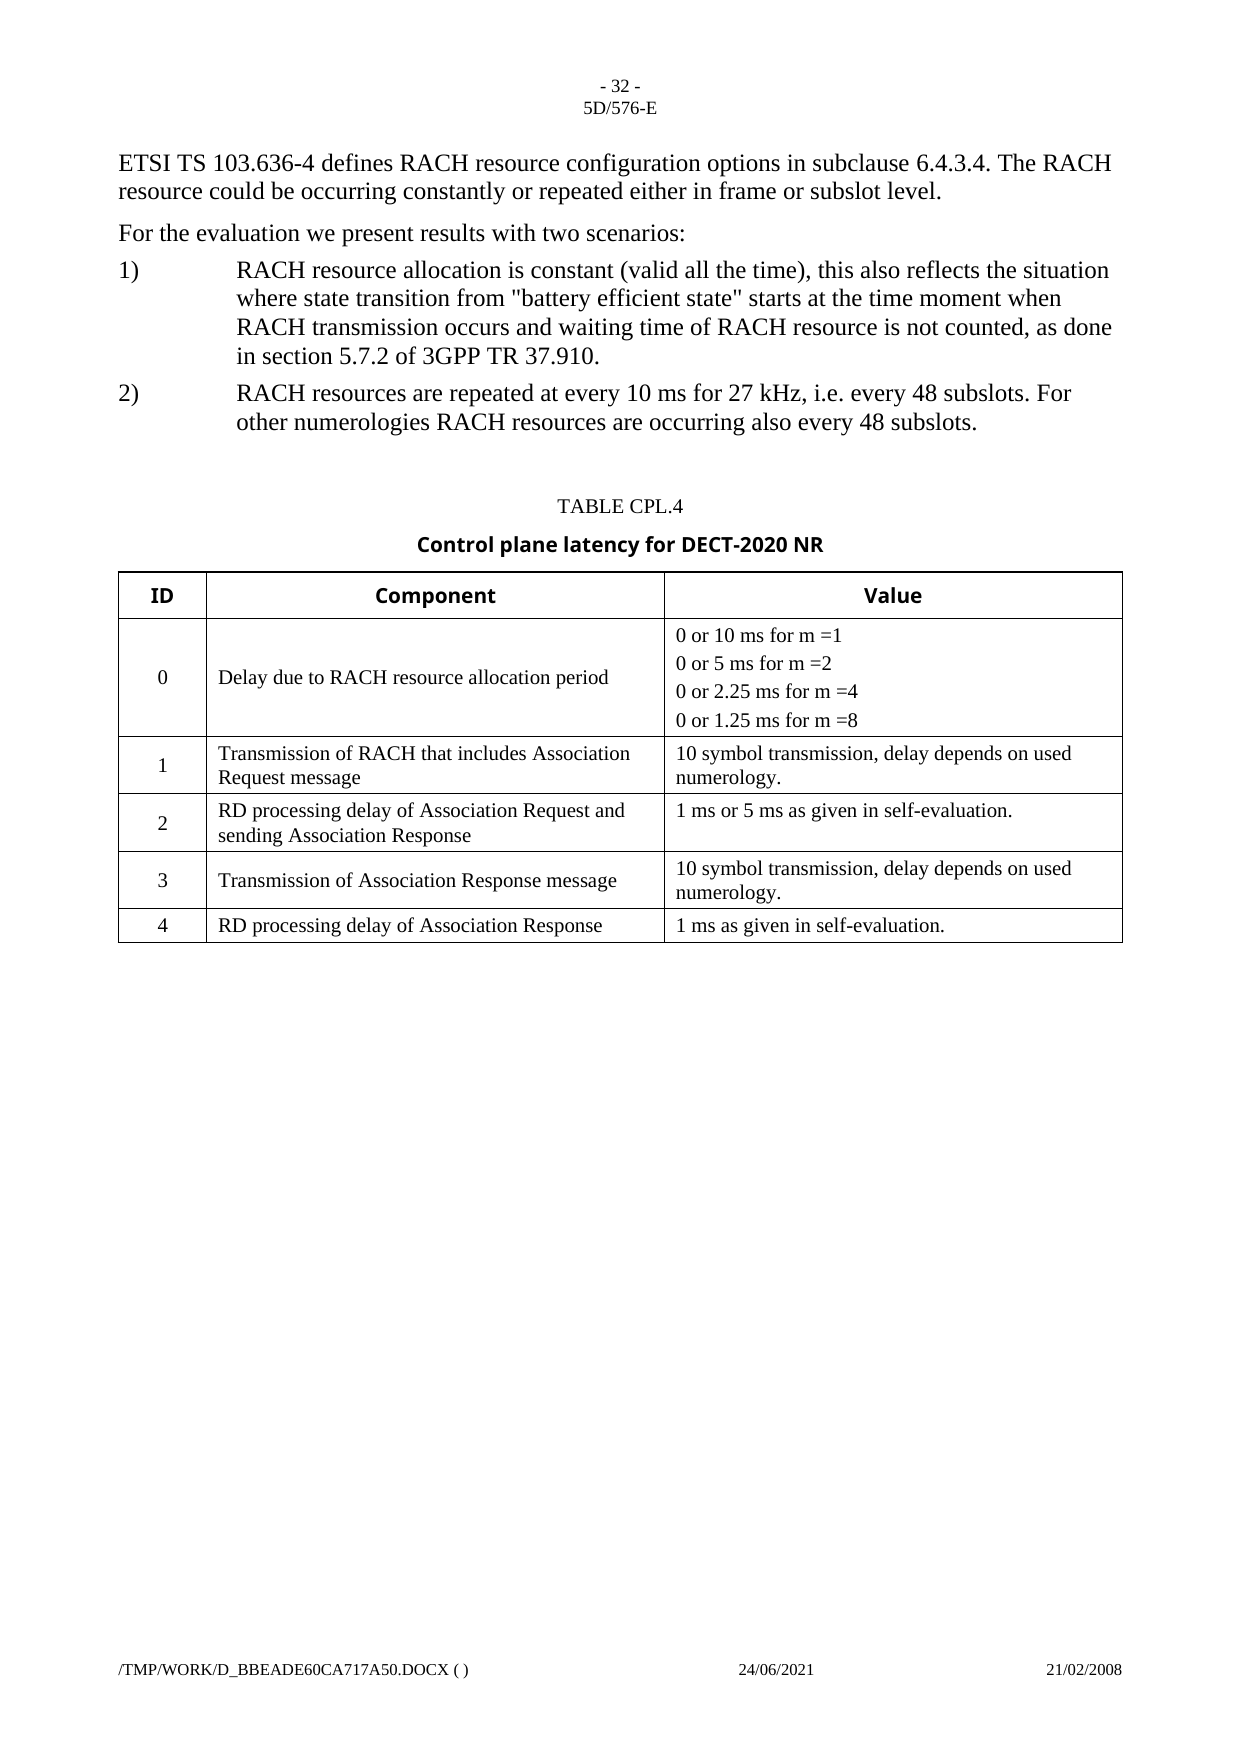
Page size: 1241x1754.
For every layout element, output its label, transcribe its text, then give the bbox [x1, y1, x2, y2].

table_cell RD processing delay of Association Response [207, 909, 664, 942]
table_cell 10 symbol transmission, delay depends on used numerology. [665, 737, 1122, 793]
table_header Value [665, 573, 1122, 618]
table_cell Transmission of Association Response message [207, 852, 664, 908]
title Control plane latency for DECT-2020 NR [118, 531, 1122, 559]
table_header ID [119, 573, 206, 618]
text Table CPL.4 [118, 494, 1122, 518]
text ETSI TS 103.636-4 defines RACH resource configuration options in subclause 6.4.3.4. The RACH resource could be occurring constantly or repeated either in frame or subslot level. [118, 148, 1122, 205]
table_cell 0 [119, 619, 206, 736]
table_cell 1 ms as given in self-evaluation. [665, 909, 1122, 942]
table_cell 3 [119, 852, 206, 908]
text For the evaluation we present results with two scenarios: [118, 218, 1122, 246]
table_cell 2 [119, 794, 206, 851]
table_cell Delay due to RACH resource allocation period [207, 619, 664, 736]
text 1) RACH resource allocation is constant (valid all the time), this also reflects the situation where state transition from "battery efficient state" starts at the time moment when RACH transmission occurs and waiting time of RACH resource is not counted, as done in section 5.7.2 of 3GPP TR 37.910. [118, 255, 1122, 370]
table_cell RD processing delay of Association Request and sending Association Response [207, 794, 664, 851]
table_cell 0 or 10 ms for m =1 0 or 5 ms for m =2 0 or 2.25 ms for m =4 0 or 1.25 ms for m =8 [665, 619, 1122, 736]
table_cell 10 symbol transmission, delay depends on used numerology. [665, 852, 1122, 908]
table_header Component [207, 573, 664, 618]
table_cell 1 ms or 5 ms as given in self-evaluation. [665, 794, 1122, 851]
table_cell 1 [119, 737, 206, 793]
table_cell Transmission of RACH that includes Association Request message [207, 737, 664, 793]
text 2) RACH resources are repeated at every 10 ms for 27 kHz, i.e. every 48 subslots. For other numerologies RACH resources are occurring also every 48 subslots. [118, 378, 1122, 436]
table_cell 4 [119, 909, 206, 942]
